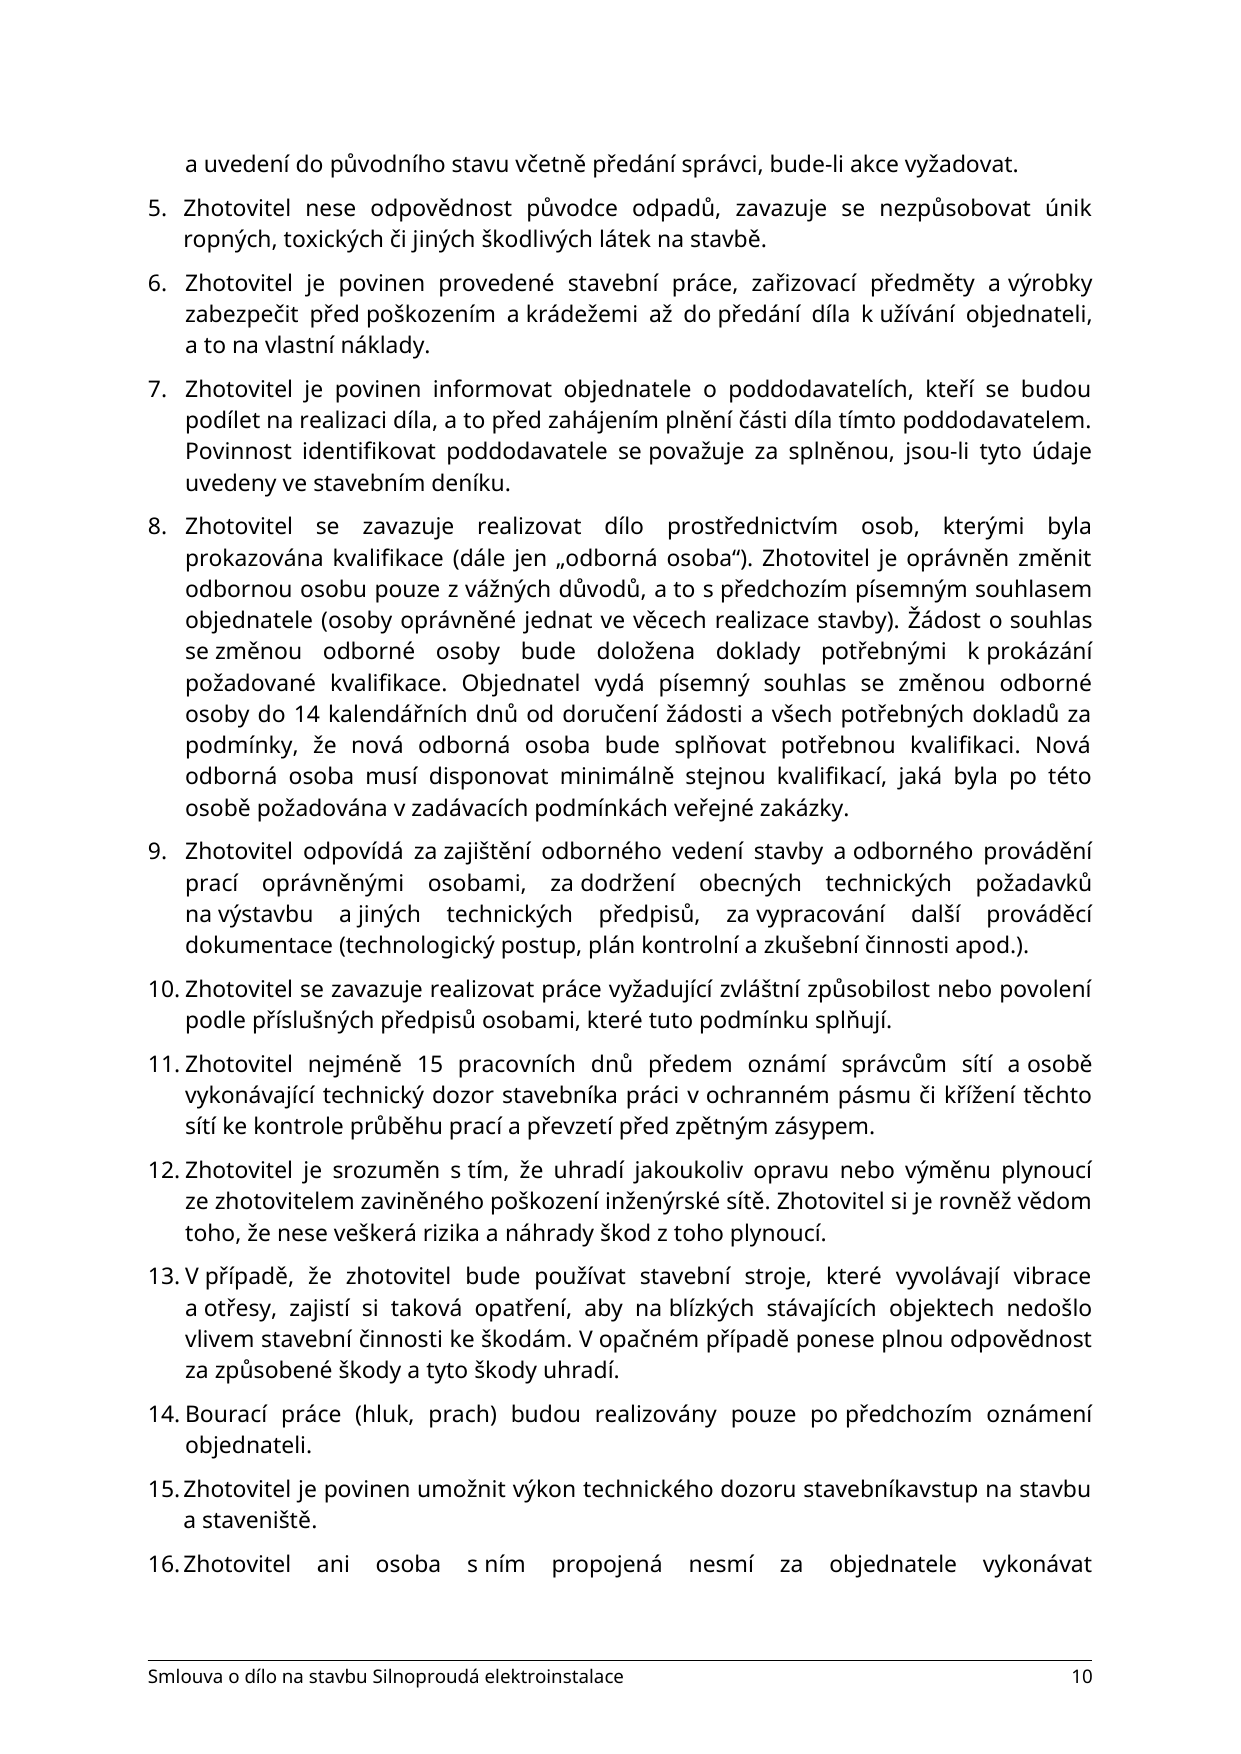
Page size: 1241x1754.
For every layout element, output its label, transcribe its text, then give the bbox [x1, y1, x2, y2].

list Zhotovitel nejméně 15 pracovních dnů předem oznámí správcům sítí a osobě vykonávající technický dozor stavebníka práci v ochranném pásmu či křížení těchto sítí ke kontrole průběhu prací a převzetí před zpětným zásypem. [148, 1048, 1092, 1141]
list Zhotovitel odpovídá za zajištění odborného vedení stavby a odborného provádění prací oprávněnými osobami, za dodržení obecných technických požadavků na výstavbu a jiných technických předpisů, za vypracování další prováděcí dokumentace (technologický postup, plán kontrolní a zkušební činnosti apod.). [148, 835, 1092, 960]
list Zhotovitel nese odpovědnost původce odpadů, zavazuje se nezpůsobovat únik ropných, toxických či jiných škodlivých látek na stavbě. [148, 191, 1092, 254]
list Zhotovitel se zavazuje realizovat dílo prostřednictvím osob, kterými byla prokazována kvalifikace (dále jen „odborná osoba“). Zhotovitel je oprávněn změnit odbornou osobu pouze z vážných důvodů, a to s předchozím písemným souhlasem objednatele (osoby oprávněné jednat ve věcech realizace stavby). Žádost o souhlas se změnou odborné osoby bude doložena doklady potřebnými k prokázání požadované kvalifikace. Objednatel vydá písemný souhlas se změnou odborné osoby do 14 kalendářních dnů od doručení žádosti a všech potřebných dokladů za podmínky, že nová odborná osoba bude splňovat potřebnou kvalifikaci. Nová odborná osoba musí disponovat minimálně stejnou kvalifikací, jaká byla po této osobě požadována v zadávacích podmínkách veřejné zakázky. [148, 510, 1092, 823]
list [148, 1548, 1092, 1579]
list Zhotovitel je povinen umožnit výkon technického dozoru stavebníkavstup na stavbu a staveniště. [148, 1473, 1092, 1535]
list Zhotovitel je povinen provedené stavební práce, zařizovací předměty a výrobky zabezpečit před poškozením a krádežemi až do předání díla k užívání objednateli, a to na vlastní náklady. [148, 266, 1092, 360]
list Zhotovitel se zavazuje realizovat práce vyžadující zvláštní způsobilost nebo povolení podle příslušných předpisů osobami, které tuto podmínku splňují. [148, 973, 1092, 1035]
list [148, 148, 1092, 179]
list Zhotovitel je srozuměn s tím, že uhradí jakoukoliv opravu nebo výměnu plynoucí ze zhotovitelem zaviněného poškození inženýrské sítě. Zhotovitel si je rovněž vědom toho, že nese veškerá rizika a náhrady škod z toho plynoucí. [148, 1154, 1092, 1248]
list Bourací práce (hluk, prach) budou realizovány pouze po předchozím oznámení objednateli. [148, 1398, 1092, 1460]
list V případě, že zhotovitel bude používat stavební stroje, které vyvolávají vibrace a otřesy, zajistí si taková opatření, aby na blízkých stávajících objektech nedošlo vlivem stavební činnosti ke škodám. V opačném případě ponese plnou odpovědnost za způsobené škody a tyto škody uhradí. [148, 1260, 1092, 1385]
list Zhotovitel je povinen informovat objednatele o poddodavatelích, kteří se budou podílet na realizaci díla, a to před zahájením plnění části díla tímto poddodavatelem. Povinnost identifikovat poddodavatele se považuje za splněnou, jsou-li tyto údaje uvedeny ve stavebním deníku. [148, 373, 1092, 498]
